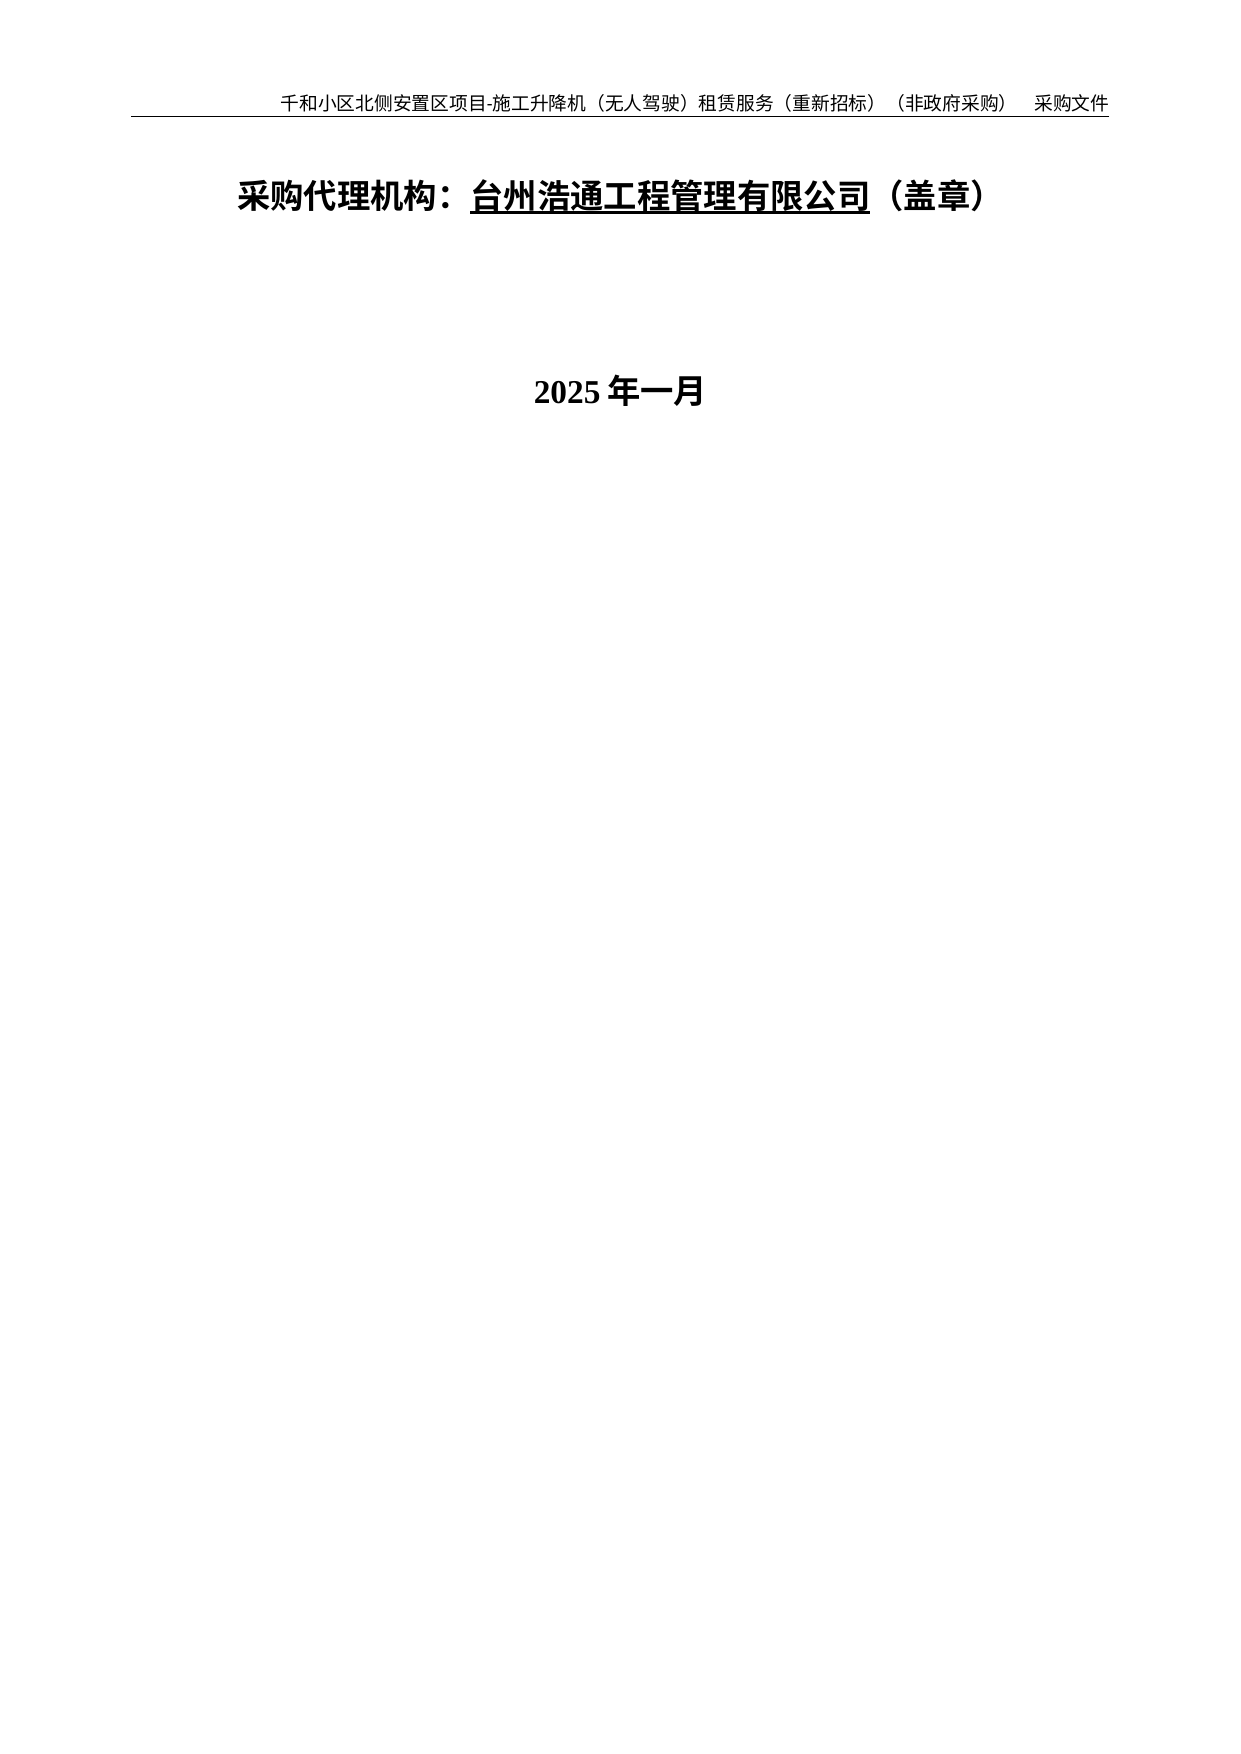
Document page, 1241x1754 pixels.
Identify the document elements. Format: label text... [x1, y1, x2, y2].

text 采购代理机构：台州浩通工程管理有限公司（盖章） [131, 162, 1109, 227]
text 2025年一月 [131, 357, 1109, 422]
